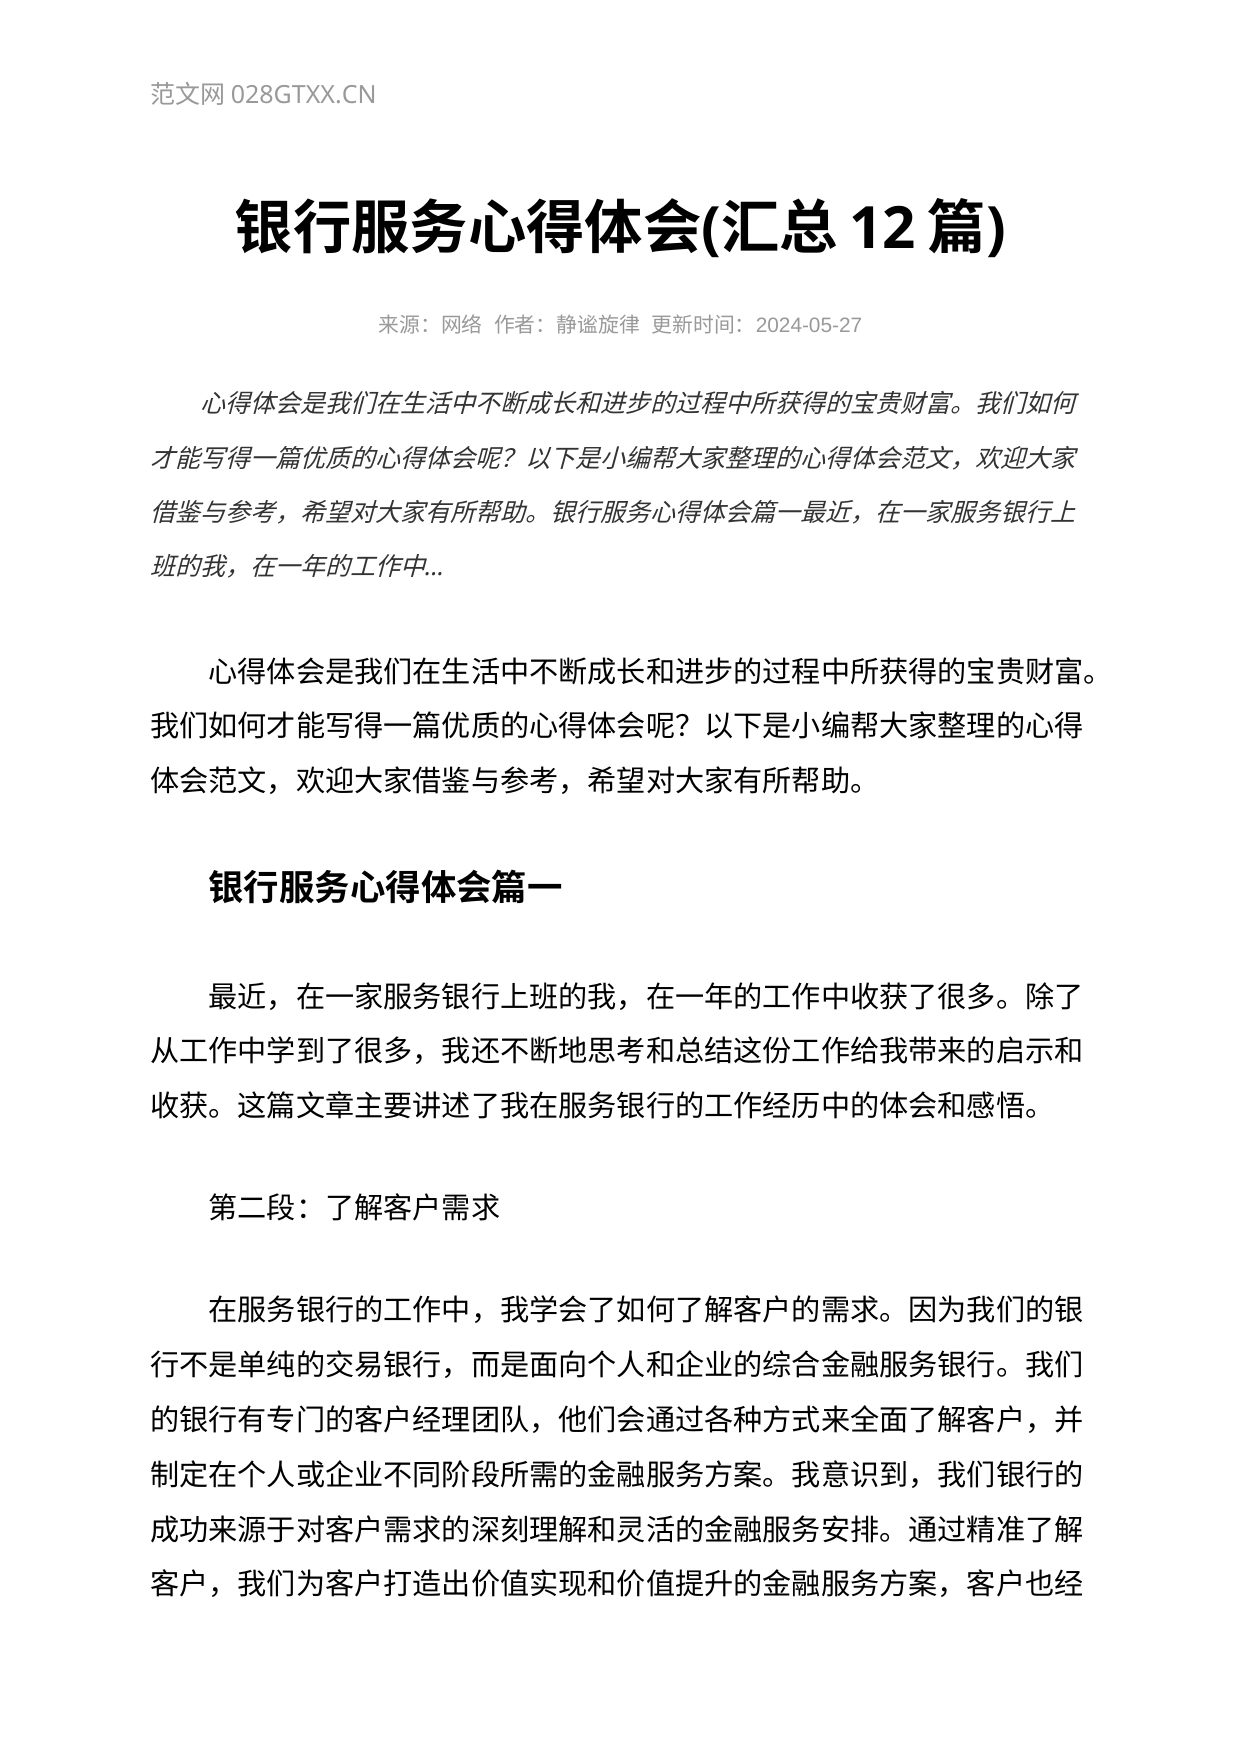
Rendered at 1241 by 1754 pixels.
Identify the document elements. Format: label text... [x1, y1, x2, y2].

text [150, 1286, 1090, 1603]
text 心得体会是我们在生活中不断成长和进步的过程中所获得的宝贵财富。我们如何才能写得一篇优质的心得体会呢？以下是小编帮大家整理的心得体会范文，欢迎大家借鉴与参考，希望对大家有所帮助。银行服务心得体会篇一最近，在一家服务银行上班的我，在一年的工作中... [150, 384, 1090, 583]
text 心得体会是我们在生活中不断成长和进步的过程中所获得的宝贵财富。我们如何才能写得一篇优质的心得体会呢？以下是小编帮大家整理的心得体会范文，欢迎大家借鉴与参考，希望对大家有所帮助。 [150, 648, 1090, 800]
subtitle 银行服务心得体会(汇总12篇) [150, 181, 1090, 266]
text 银行服务心得体会篇一 [150, 860, 1090, 911]
text 第二段：了解客户需求 [150, 1185, 1090, 1227]
text 最近，在一家服务银行上班的我，在一年的工作中收获了很多。除了从工作中学到了很多，我还不断地思考和总结这份工作给我带来的启示和收获。这篇文章主要讲述了我在服务银行的工作经历中的体会和感悟。 [150, 973, 1090, 1125]
text 来源：网络 作者：静谧旋律 更新时间：2024-05-27 [150, 313, 1090, 337]
